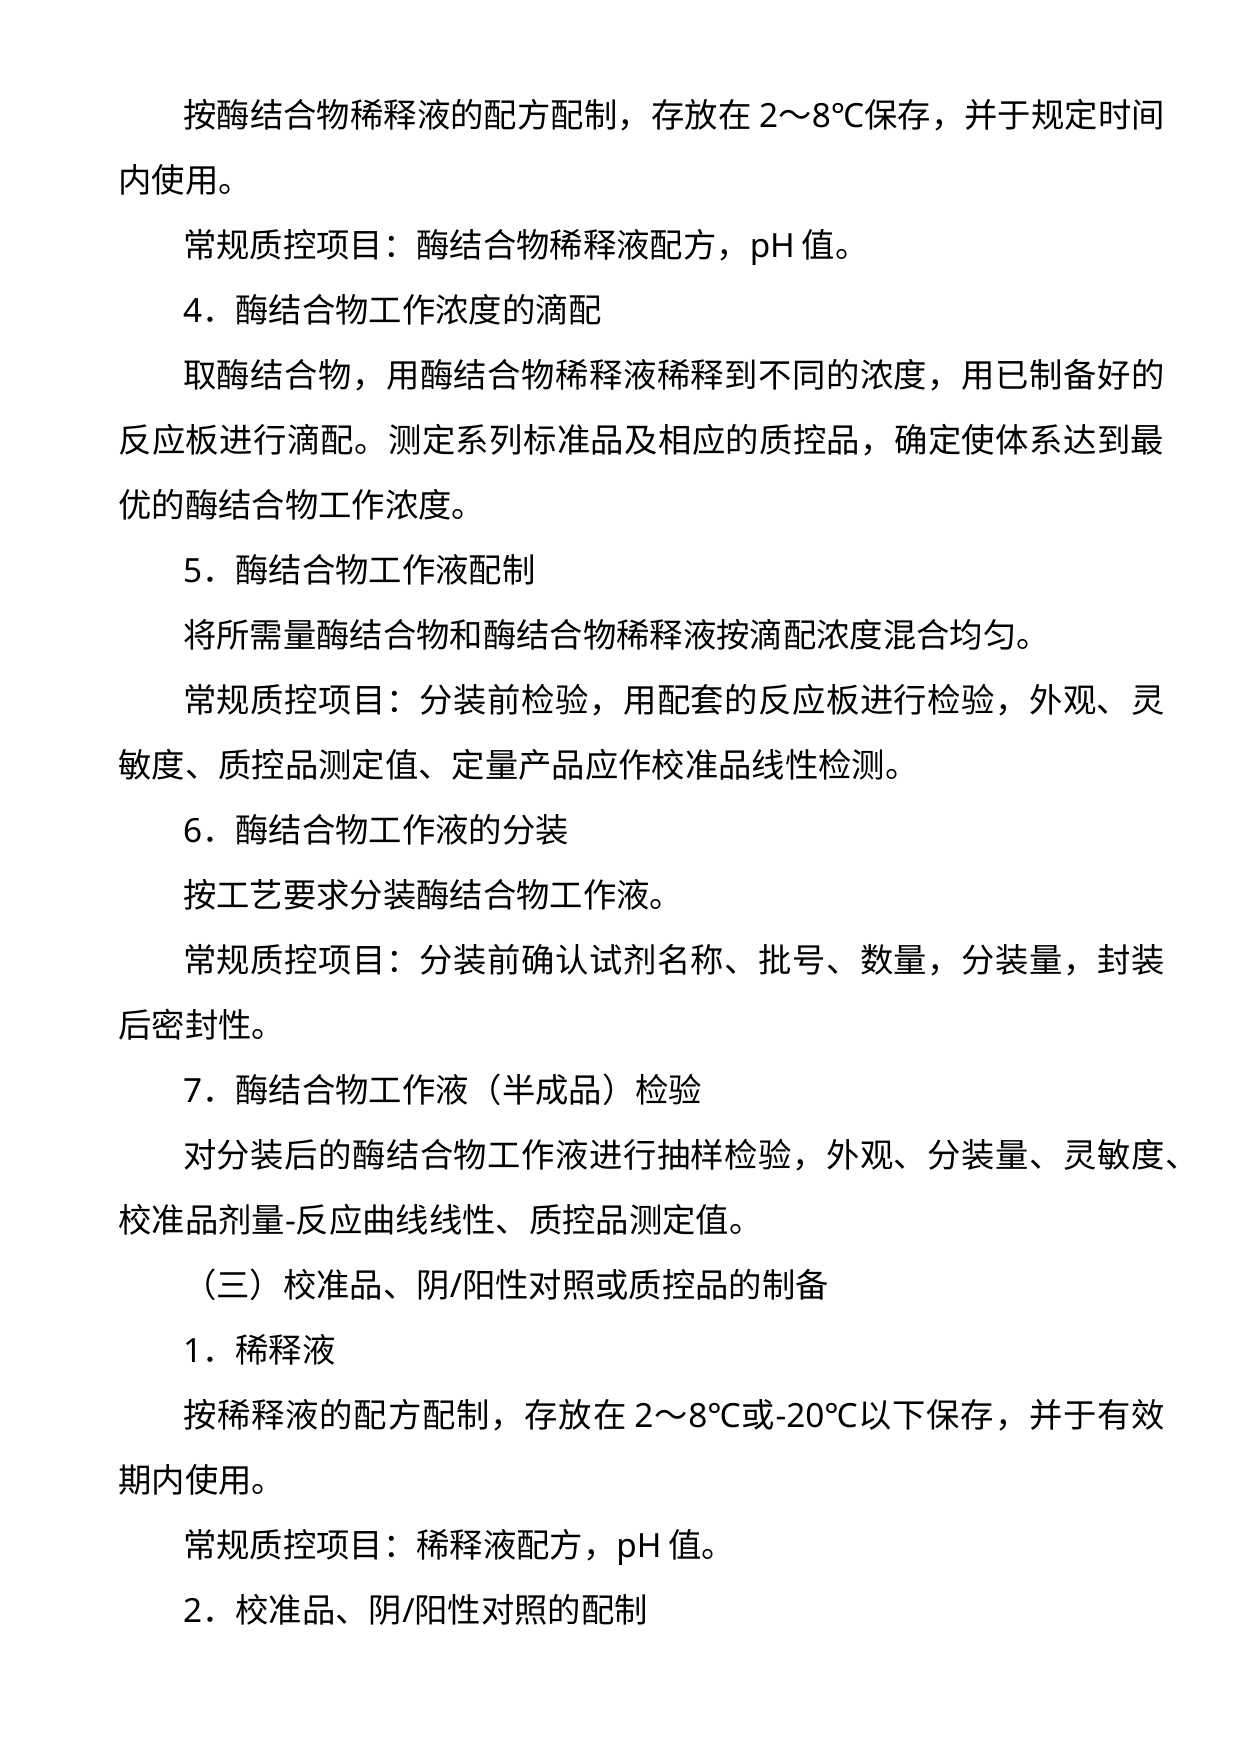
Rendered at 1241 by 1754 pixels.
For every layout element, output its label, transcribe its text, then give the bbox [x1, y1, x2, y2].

text 4．酶结合物工作浓度的滴配 [118, 276, 1165, 341]
text 常规质控项目：分装前检验，用配套的反应板进行检验，外观、灵敏度、质控品测定值、定量产品应作校准品线性检测。 [118, 666, 1165, 796]
text （三）校准品、阴/阳性对照或质控品的制备 [118, 1251, 1165, 1316]
text 7．酶结合物工作液（半成品）检验 [118, 1056, 1165, 1121]
text 常规质控项目：分装前确认试剂名称、批号、数量，分装量，封装后密封性。 [118, 926, 1165, 1056]
text 对分装后的酶结合物工作液进行抽样检验，外观、分装量、灵敏度、校准品剂量-反应曲线线性、质控品测定值。 [118, 1121, 1165, 1251]
text 常规质控项目：稀释液配方，pH值。 [118, 1511, 1165, 1576]
text 取酶结合物，用酶结合物稀释液稀释到不同的浓度，用已制备好的反应板进行滴配。测定系列标准品及相应的质控品，确定使体系达到最优的酶结合物工作浓度。 [118, 341, 1165, 536]
text 1．稀释液 [118, 1316, 1165, 1381]
text 6．酶结合物工作液的分装 [118, 796, 1165, 861]
text 常规质控项目：酶结合物稀释液配方，pH值。 [118, 211, 1165, 276]
text 按工艺要求分装酶结合物工作液。 [118, 861, 1165, 926]
text 5．酶结合物工作液配制 [118, 536, 1165, 601]
text 2．校准品、阴/阳性对照的配制 [118, 1576, 1165, 1641]
text 按稀释液的配方配制，存放在2～8℃或-20℃以下保存，并于有效期内使用。 [118, 1381, 1165, 1511]
text 将所需量酶结合物和酶结合物稀释液按滴配浓度混合均匀。 [118, 601, 1165, 666]
text 按酶结合物稀释液的配方配制，存放在2～8℃保存，并于规定时间内使用。 [118, 81, 1165, 211]
